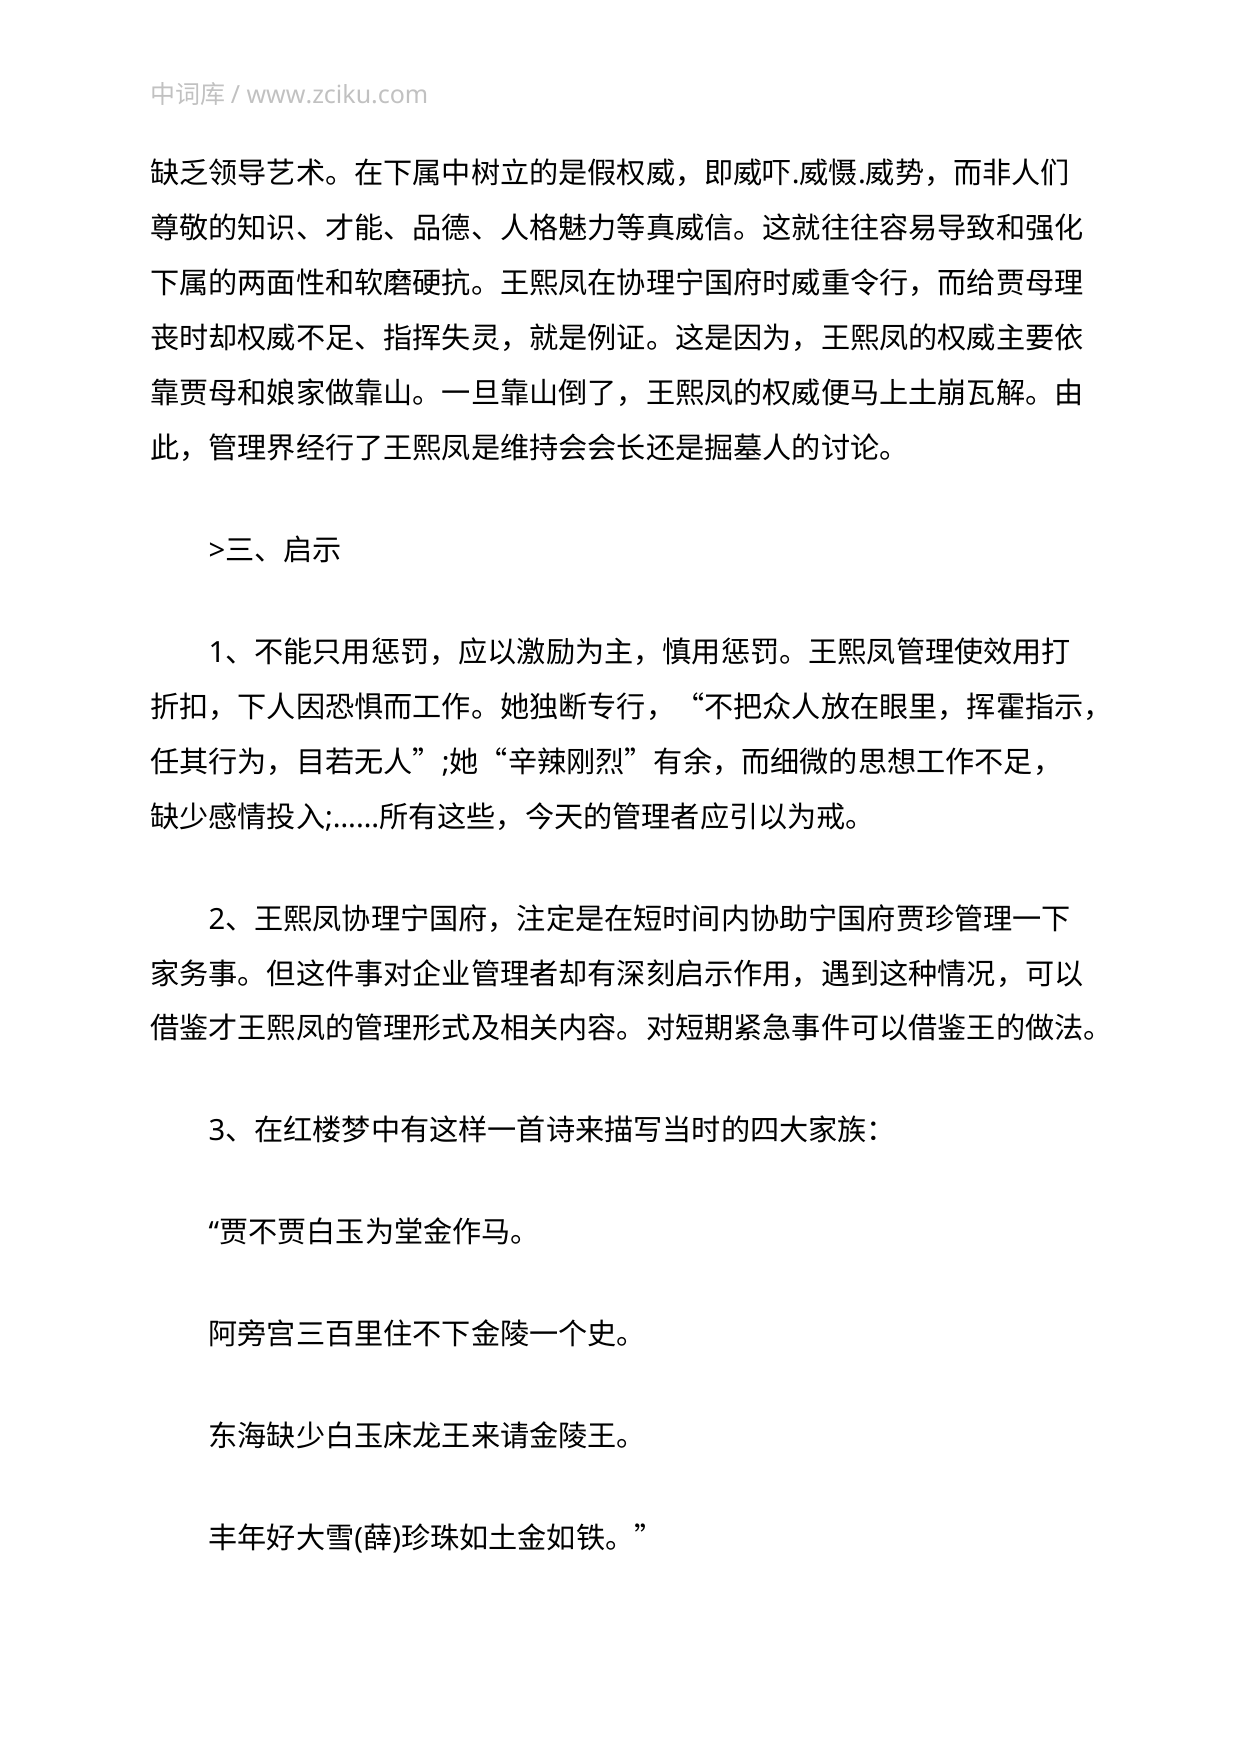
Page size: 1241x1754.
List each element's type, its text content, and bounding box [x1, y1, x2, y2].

text 丰年好大雪(薛)珍珠如土金如铁。” [150, 1514, 1090, 1557]
text 1、不能只用惩罚，应以激励为主，慎用惩罚。王熙凤管理使效用打折扣，下人因恐惧而工作。她独断专行，“不把众人放在眼里，挥霍指示，任其行为，目若无人”;她“辛辣刚烈”有余，而细微的思想工作不足，缺少感情投入;……所有这些，今天的管理者应引以为戒。 [150, 628, 1090, 836]
text 阿旁宫三百里住不下金陵一个史。 [150, 1311, 1090, 1353]
text 2、王熙凤协理宁国府，注定是在短时间内协助宁国府贾珍管理一下家务事。但这件事对企业管理者却有深刻启示作用，遇到这种情况，可以借鉴才王熙凤的管理形式及相关内容。对短期紧急事件可以借鉴王的做法。 [150, 895, 1090, 1047]
text “贾不贾白玉为堂金作马。 [150, 1209, 1090, 1251]
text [150, 150, 1090, 467]
text 东海缺少白玉床龙王来请金陵王。 [150, 1413, 1090, 1455]
text >三、启示 [150, 526, 1090, 569]
text 3、在红楼梦中有这样一首诗来描写当时的四大家族： [150, 1107, 1090, 1149]
